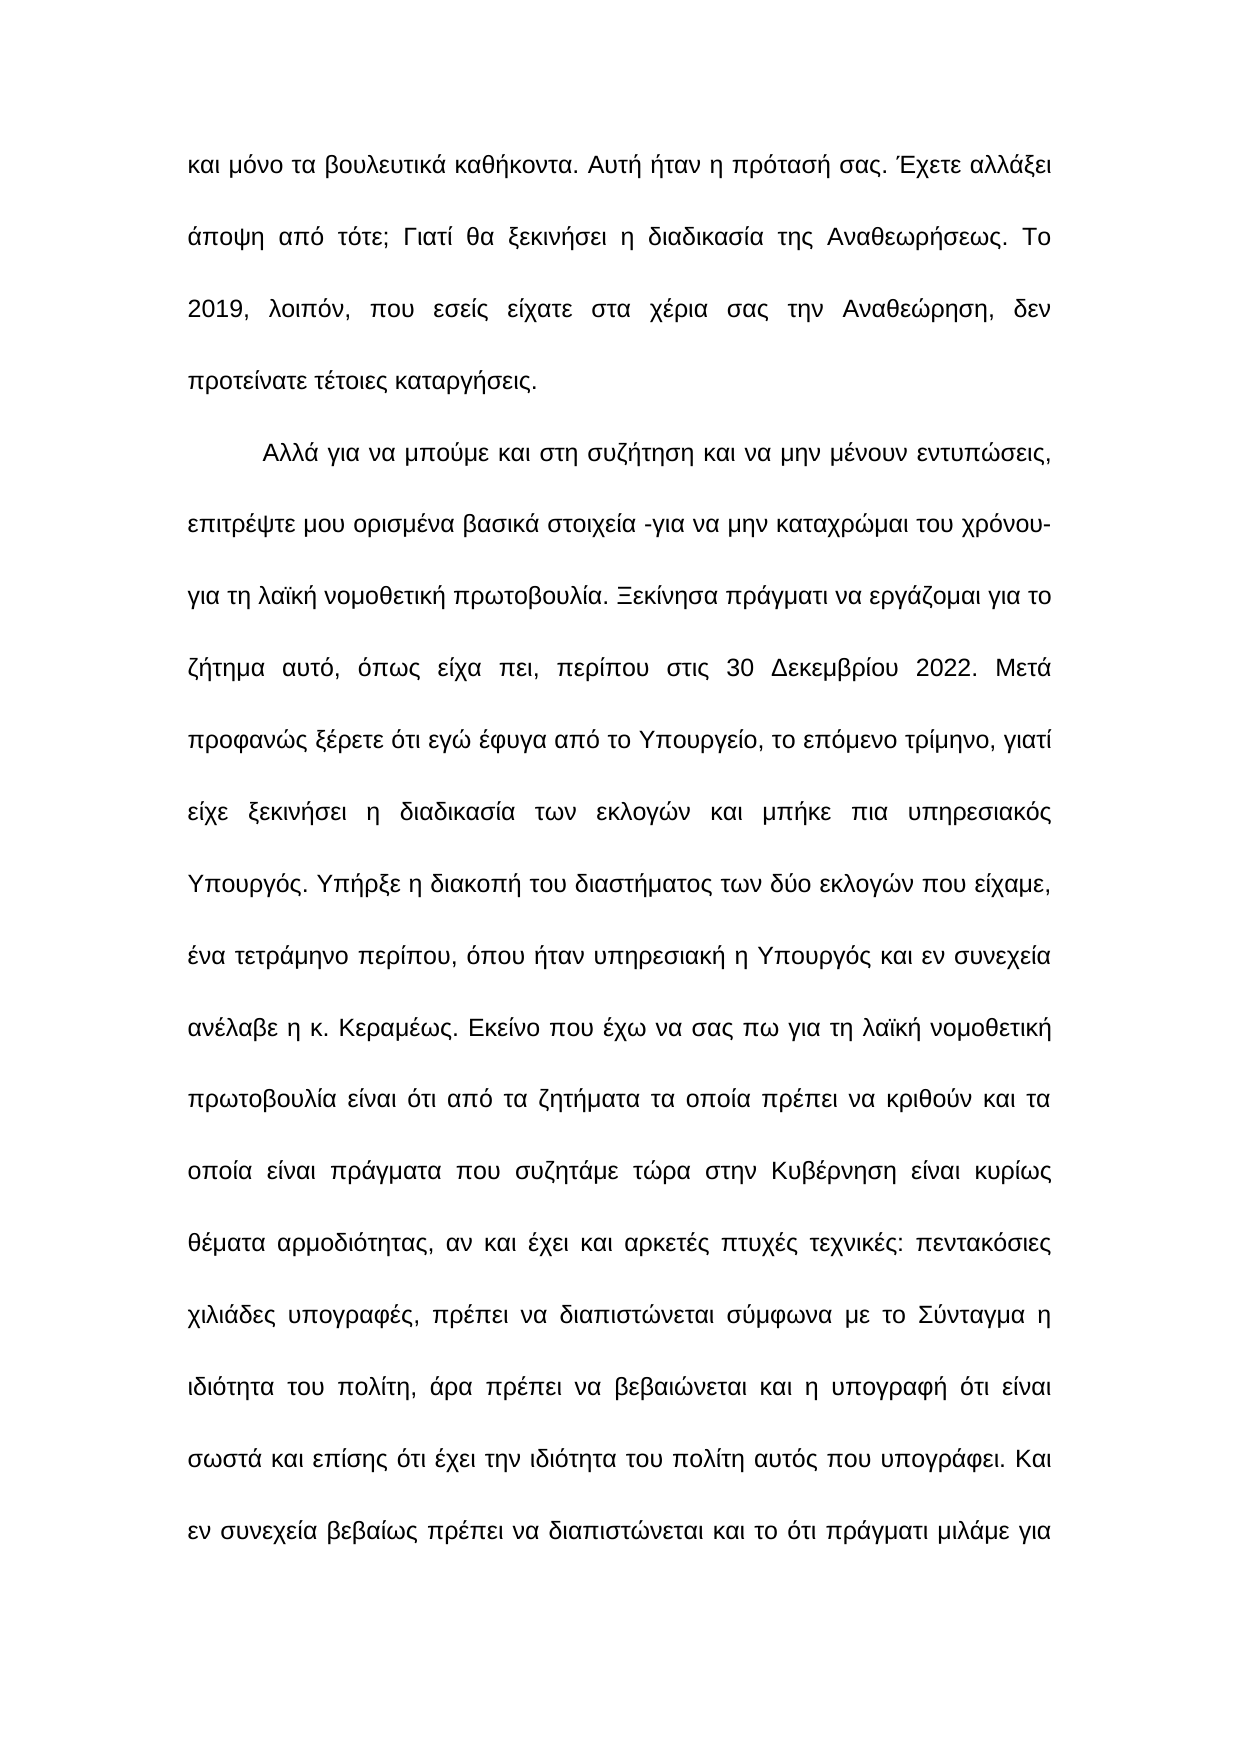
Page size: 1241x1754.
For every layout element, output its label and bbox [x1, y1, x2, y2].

text [187, 150, 1053, 394]
text [187, 437, 1053, 1544]
